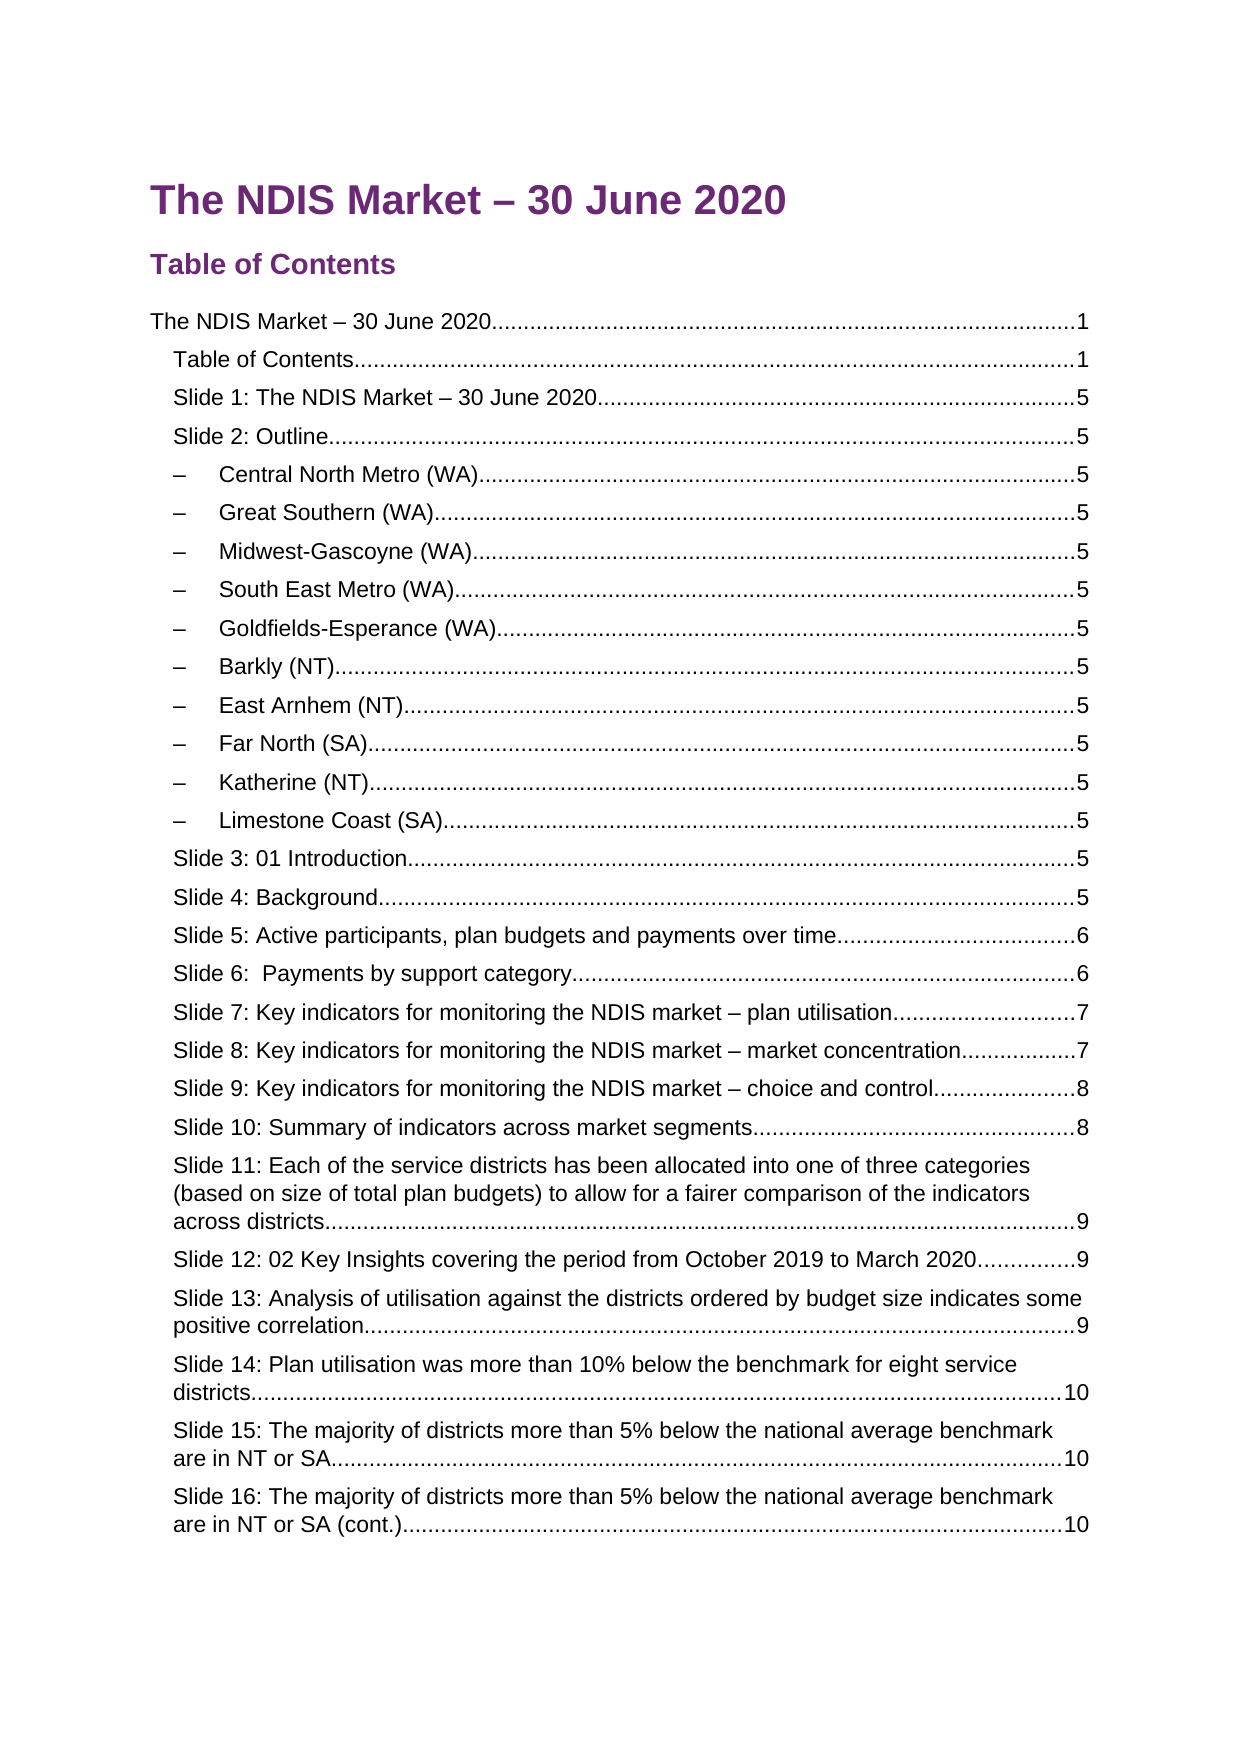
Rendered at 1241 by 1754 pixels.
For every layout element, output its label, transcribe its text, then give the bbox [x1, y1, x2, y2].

text Slide 6: Payments by support category 6 [173, 960, 1090, 987]
text – Barkly (NT) 5 [173, 653, 1090, 679]
text Slide 10: Summary of indicators across market segments 8 [173, 1114, 1090, 1140]
text The NDIS Market – 30 June 2020 1 [150, 308, 1090, 334]
text Slide 2: Outline 5 [173, 423, 1090, 449]
text Slide 12: 02 Key Insights covering the period from October 2019 to March 2020 9 [173, 1246, 1090, 1272]
text Slide 13: Analysis of utilisation against the districts ordered by budget size indicates some positive correlation 9 [173, 1284, 1090, 1339]
text Slide 1: The NDIS Market – 30 June 2020 5 [173, 384, 1090, 411]
text – Far North (SA) 5 [173, 730, 1090, 756]
text Slide 4: Background 5 [173, 884, 1090, 910]
text – East Arnhem (NT) 5 [173, 692, 1090, 718]
text Slide 16: The majority of districts more than 5% below the national average benchmark are in NT or SA (cont.) 10 [173, 1483, 1090, 1537]
text – Great Southern (WA) 5 [173, 499, 1090, 526]
text Slide 9: Key indicators for monitoring the NDIS market – choice and control 8 [173, 1075, 1090, 1102]
subtitle Table of Contents [150, 247, 1090, 281]
text Slide 15: The majority of districts more than 5% below the national average benchmark are in NT or SA 10 [173, 1417, 1090, 1471]
text Table of Contents 1 [173, 346, 1090, 372]
text Slide 8: Key indicators for monitoring the NDIS market – market concentration 7 [173, 1037, 1090, 1063]
text – Goldfields-Esperance (WA) 5 [173, 615, 1090, 641]
text – Katherine (NT) 5 [173, 768, 1090, 795]
text Slide 7: Key indicators for monitoring the NDIS market – plan utilisation 7 [173, 999, 1090, 1025]
text – Central North Metro (WA) 5 [173, 461, 1090, 487]
text Slide 14: Plan utilisation was more than 10% below the benchmark for eight service districts 10 [173, 1351, 1090, 1405]
text Slide 5: Active participants, plan budgets and payments over time 6 [173, 922, 1090, 948]
subtitle The NDIS Market – 30 June 2020 [150, 175, 1090, 223]
text Slide 11: Each of the service districts has been allocated into one of three categories (based on size of total plan budgets) to allow for a fairer comparison of the indicators across districts 9 [173, 1152, 1090, 1234]
text – Limestone Coast (SA) 5 [173, 807, 1090, 833]
text Slide 3: 01 Introduction 5 [173, 845, 1090, 872]
text – South East Metro (WA) 5 [173, 576, 1090, 603]
text – Midwest-Gascoyne (WA) 5 [173, 538, 1090, 564]
